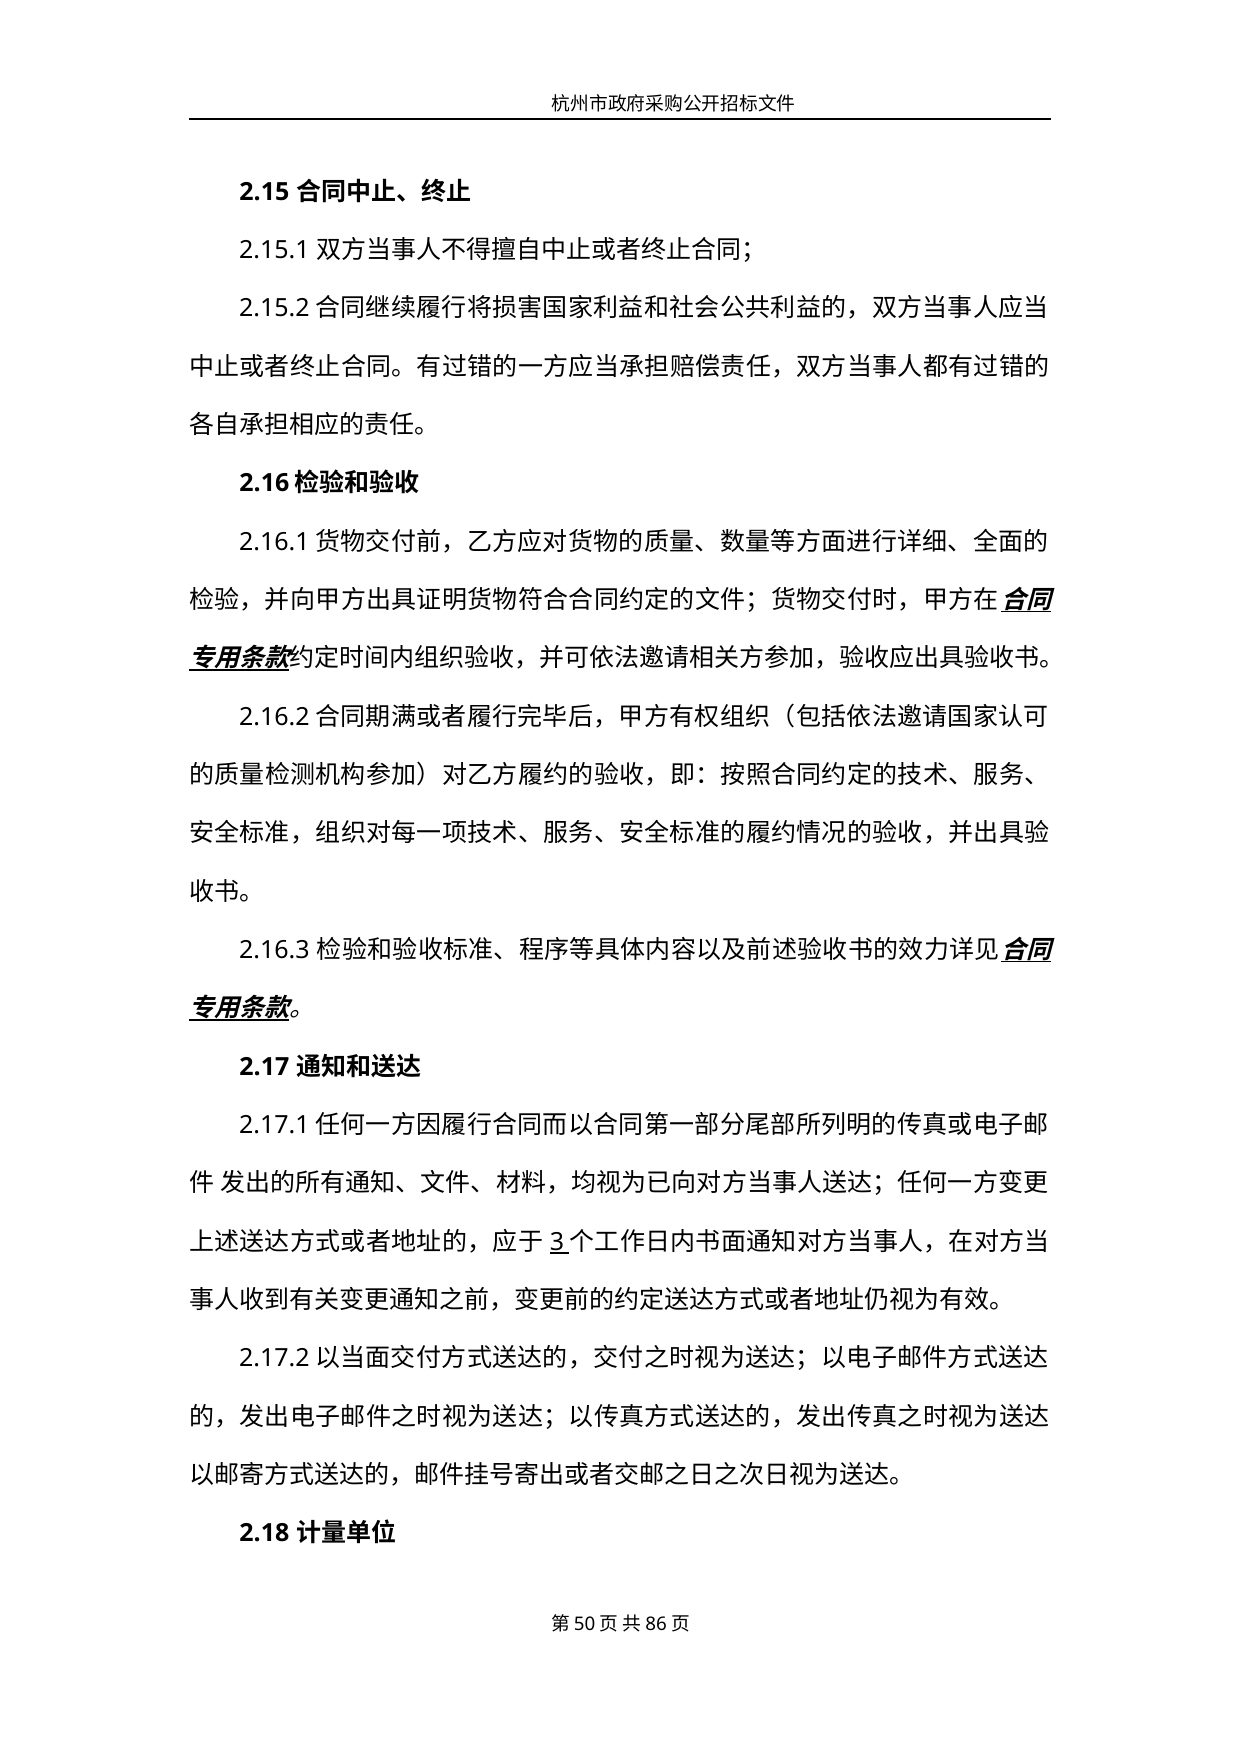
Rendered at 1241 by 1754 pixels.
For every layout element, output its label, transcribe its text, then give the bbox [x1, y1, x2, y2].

text 2.16.3 检验和验收标准、程序等具体内容以及前述验收书的效力详见合同专用条款。 [189, 912, 1051, 1028]
text 2.18 计量单位 [189, 1495, 1051, 1553]
text 2.16.2合同期满或者履行完毕后，甲方有权组织（包括依法邀请国家认可的质量检测机构参加）对乙方履约的验收，即：按照合同约定的技术、服务、安全标准，组织对每一项技术、服务、安全标准的履约情况的验收，并出具验收书。 [189, 678, 1051, 912]
text 2.15.2合同继续履行将损害国家利益和社会公共利益的，双方当事人应当中止或者终止合同。有过错的一方应当承担赔偿责任，双方当事人都有过错的，各自承担相应的责任。 [189, 270, 1051, 445]
text 2.17 通知和送达 [189, 1028, 1051, 1087]
text 2.17.2以当面交付方式送达的，交付之时视为送达；以电子邮件方式送达的，发出电子邮件之时视为送达；以传真方式送达的，发出传真之时视为送达；以邮寄方式送达的，邮件挂号寄出或者交邮之日之次日视为送达。 [189, 1320, 1051, 1495]
text 2.15 合同中止、终止 [189, 153, 1051, 212]
text 2.16检验和验收 [189, 445, 1051, 503]
text 2.17.1任何一方因履行合同而以合同第一部分尾部所列明的传真或电子邮件 发出的所有通知、文件、材料，均视为已向对方当事人送达；任何一方变更上述送达方式或者地址的，应于3个工作日内书面通知对方当事人，在对方当事人收到有关变更通知之前，变更前的约定送达方式或者地址仍视为有效。 [189, 1087, 1051, 1320]
text 2.16.1货物交付前，乙方应对货物的质量、数量等方面进行详细、全面的检验，并向甲方出具证明货物符合合同约定的文件；货物交付时，甲方在合同专用条款约定时间内组织验收，并可依法邀请相关方参加，验收应出具验收书。 [189, 503, 1051, 678]
text 2.15.1 双方当事人不得擅自中止或者终止合同； [189, 212, 1051, 270]
